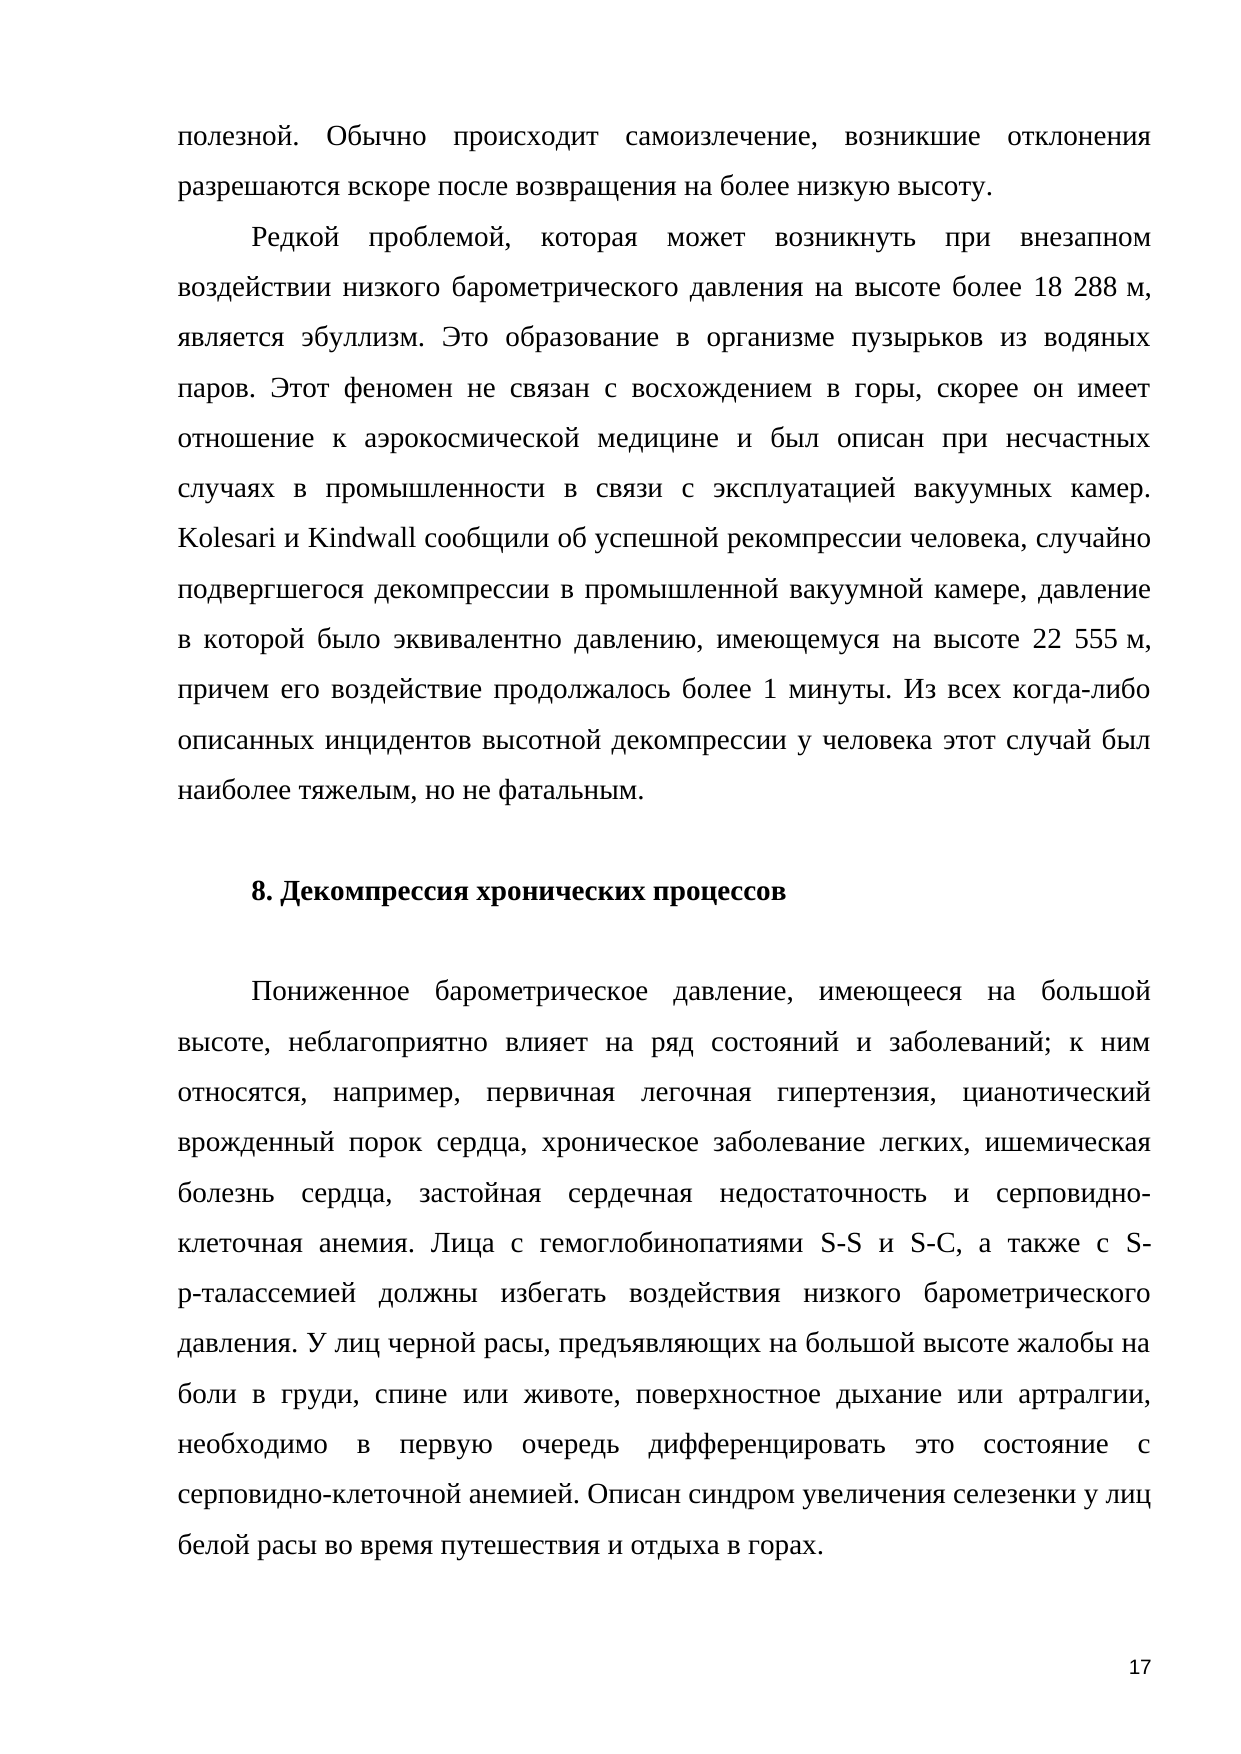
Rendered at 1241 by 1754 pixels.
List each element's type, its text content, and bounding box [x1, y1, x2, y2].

text 8. Декомпрессия хронических процессов [177, 873, 1152, 906]
text Редкой проблемой, которая может возникнуть при внезапном воздействии низкого барометрического давления на высоте более 18 , является эбуллизм. Это образование в организме пузырьков из водяных паров. Этот феномен не связан с восхождением в горы, скорее он имеет отношение к аэрокосмической медицине и был описан при несчастных случаях в промышленности в связи с эксплуатацией вакуумных камер. Kolesari и Kindwall сообщили об успешной рекомпрессии человека, случайно подвергшегося декомпрессии в промышленной вакуумной камере, давление в которой было эквивалентно давлению, имеющемуся на высоте 22 , причем его воздействие продолжалось более 1 минуты. Из всех когда-либо описанных инцидентов высотной декомпрессии у человека этот случай был наиболее тяжелым, но не фатальным. [177, 219, 1152, 806]
text Пониженное барометрическое давление, имеющееся на большой высоте, неблагоприятно влияет на ряд состояний и заболеваний; к ним относятся, например, первичная легочная гипертензия, цианотический врожденный порок сердца, хроническое заболевание легких, ишемическая болезнь сердца, застойная сердечная недостаточность и серповидно-клеточная анемия. Лица с гемоглобинопатиями S-S и S-C, а также с S-p-талассемией должны избегать воздействия низкого барометрического давления. У лиц черной расы, предъявляющих на большой высоте жалобы на боли в груди, спине или животе, поверхностное дыхание или артралгии, необходимо в первую очередь дифференцировать это состояние с серповидно-клеточной анемией. Описан синдром увеличения селезенки у лиц белой расы во время путешествия и отдыха в горах. [177, 973, 1152, 1560]
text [177, 118, 1152, 202]
